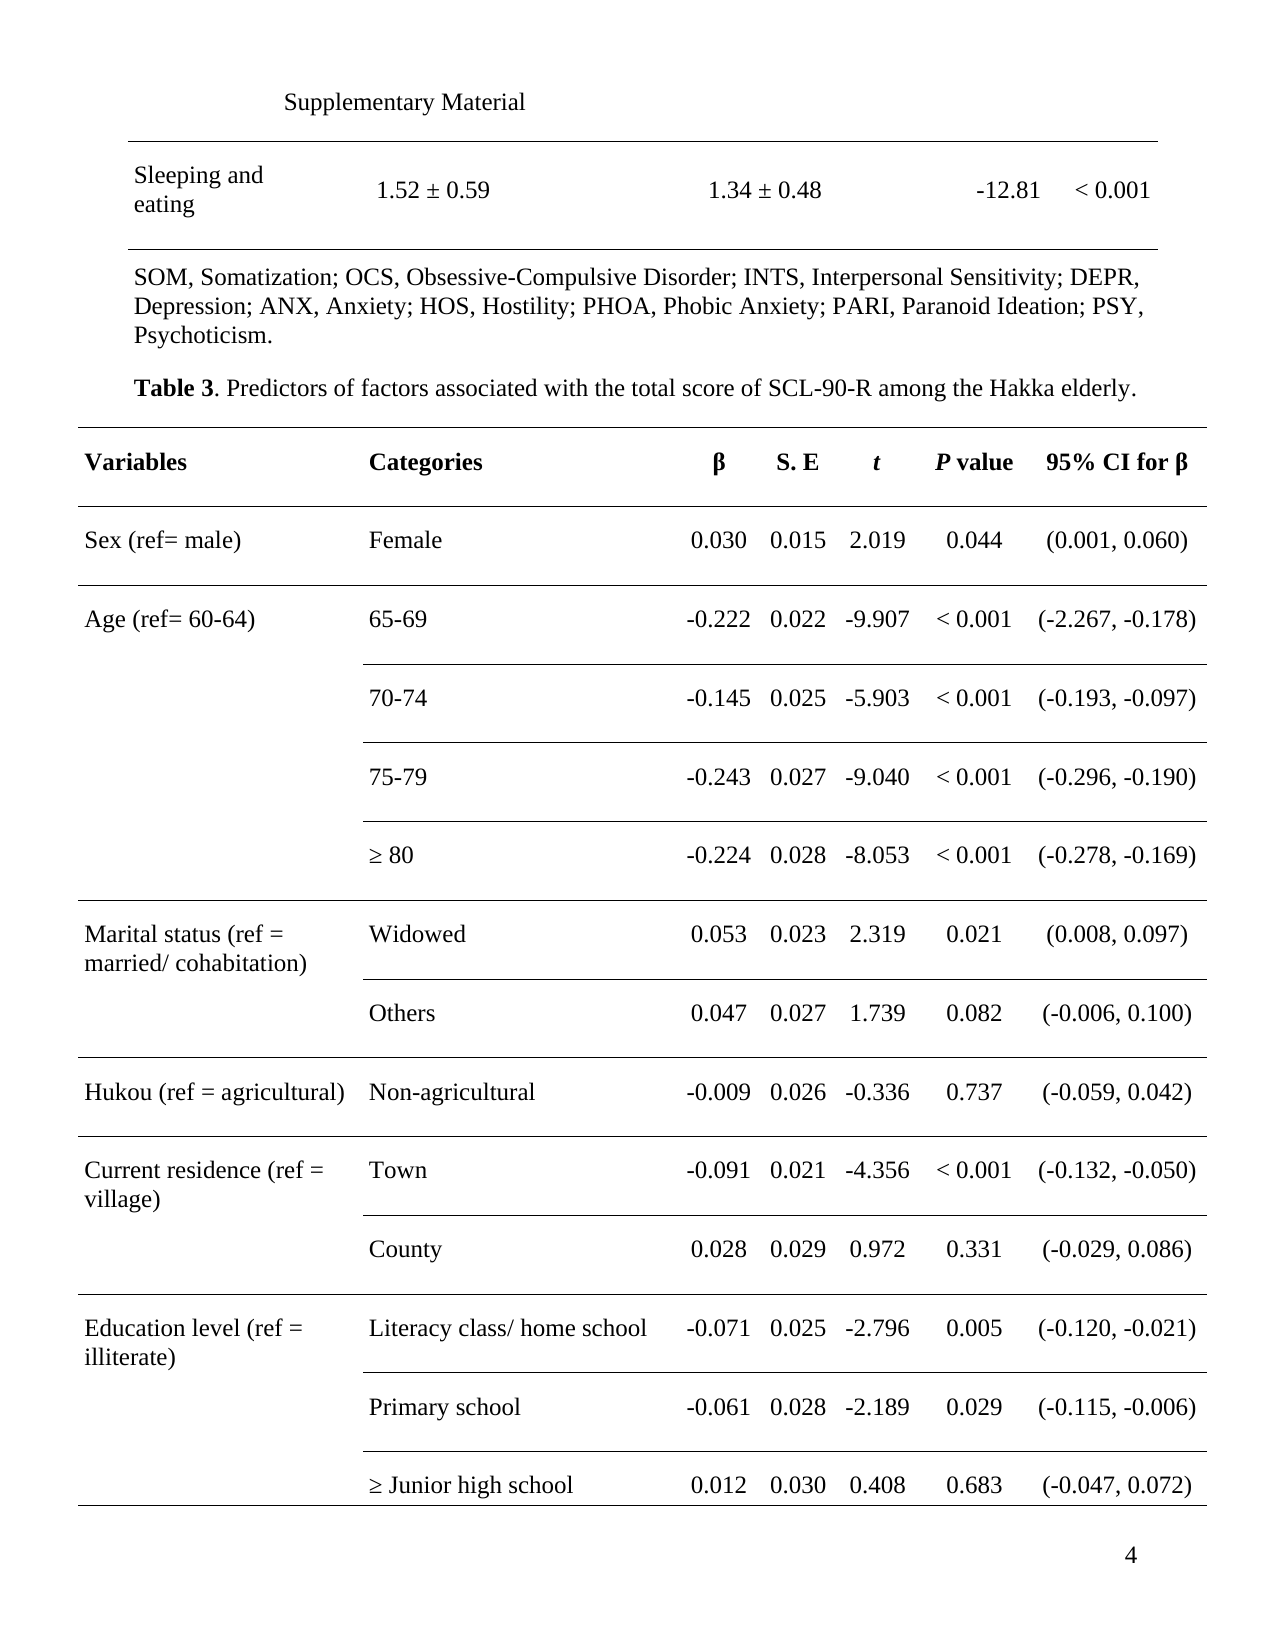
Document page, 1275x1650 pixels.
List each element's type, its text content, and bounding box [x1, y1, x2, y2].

table_cell Town [363, 1137, 676, 1215]
table_cell 1.52 ± 0.59 [286, 142, 580, 249]
table_cell -0.222 [676, 586, 762, 663]
table_cell (-0.029, 0.086) [1027, 1216, 1207, 1293]
table_cell Others [363, 980, 676, 1057]
table_cell -8.053 [834, 822, 921, 900]
table_cell 0.005 [921, 1295, 1027, 1372]
table_cell (-0.115, -0.006) [1027, 1373, 1207, 1451]
table_cell ≥ 80 [363, 822, 676, 900]
table_cell -2.796 [834, 1295, 921, 1372]
table_cell 0.030 [762, 1452, 834, 1505]
table_cell 0.030 [676, 507, 762, 585]
table_cell (-0.278, -0.169) [1027, 822, 1207, 900]
table_cell Sex (ref= male) [78, 507, 363, 585]
table_cell Hukou (ref = agricultural) [78, 1058, 363, 1136]
text SOM, Somatization; OCS, Obsessive-Compulsive Disorder; INTS, Interpersonal Sensitivity; DEPR, Depression; ANX, Anxiety; HOS, Hostility; PHOA, Phobic Anxiety; PARI, Paranoid Ideation; PSY, Psychoticism. [133, 262, 1152, 348]
table_cell 65-69 [363, 586, 676, 663]
table_cell 0.029 [921, 1373, 1027, 1451]
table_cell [363, 1452, 676, 1505]
table_cell 0.028 [762, 1373, 834, 1451]
table_cell -0.145 [676, 665, 762, 742]
table_cell 0.012 [676, 1452, 762, 1505]
table_cell (-2.267, -0.178) [1027, 586, 1207, 663]
table_cell Age (ref= 60-64) [78, 586, 363, 900]
table_cell < 0.001 [921, 822, 1027, 900]
table_cell 0.028 [762, 822, 834, 900]
table_cell 0.408 [834, 1452, 921, 1505]
table_cell (-0.120, -0.021) [1027, 1295, 1207, 1372]
table_cell -0.336 [834, 1058, 921, 1136]
table_cell Non-agricultural [363, 1058, 676, 1136]
table_cell Widowed [363, 901, 676, 978]
table_cell (0.001, 0.060) [1027, 507, 1207, 585]
table_cell -0.009 [676, 1058, 762, 1136]
text Table 3. Predictors of factors associated with the total score of SCL-90-R among the Hakka elderly. [133, 373, 1152, 402]
table_cell 0.082 [921, 980, 1027, 1057]
table_cell 0.053 [676, 901, 762, 978]
table_cell 0.028 [676, 1216, 762, 1293]
table_cell < 0.001 [921, 586, 1027, 663]
table_cell -0.091 [676, 1137, 762, 1215]
table_cell -0.243 [676, 743, 762, 821]
table_cell -2.189 [834, 1373, 921, 1451]
table_cell < 0.001 [921, 743, 1027, 821]
table_header t [834, 428, 921, 506]
table_cell Primary school [363, 1373, 676, 1451]
table_header β [676, 428, 762, 506]
table_cell (-0.132, -0.050) [1027, 1137, 1207, 1215]
table_cell -9.907 [834, 586, 921, 663]
table_cell 0.044 [921, 507, 1027, 585]
table_cell Female [363, 507, 676, 585]
table_cell -4.356 [834, 1137, 921, 1215]
table_cell 75-79 [363, 743, 676, 821]
table_header Categories [363, 428, 676, 506]
table_cell -5.903 [834, 665, 921, 742]
table_cell Sleeping and eating [128, 142, 286, 249]
table_cell -9.040 [834, 743, 921, 821]
table_cell (-0.006, 0.100) [1027, 980, 1207, 1057]
table_cell County [363, 1216, 676, 1293]
table_header S. E [762, 428, 834, 506]
table_header P value [921, 428, 1027, 506]
table_cell (-0.047, 0.072) [1027, 1452, 1207, 1505]
table_cell 0.737 [921, 1058, 1027, 1136]
table_header 95% CI for β [1027, 428, 1207, 506]
table_cell -0.071 [676, 1295, 762, 1372]
table_cell < 0.001 [1068, 142, 1158, 249]
table_cell 2.019 [834, 507, 921, 585]
table_cell 0.015 [762, 507, 834, 585]
table_cell 0.025 [762, 665, 834, 742]
table_cell 0.023 [762, 901, 834, 978]
table_header Variables [78, 428, 363, 506]
table_cell 0.029 [762, 1216, 834, 1293]
table_cell 0.022 [762, 586, 834, 663]
table_cell Education level (ref = illiterate) [78, 1295, 363, 1505]
table_cell (-0.193, -0.097) [1027, 665, 1207, 742]
table_cell Literacy class/ home school [363, 1295, 676, 1372]
table_cell Marital status (ref = married/ cohabitation) [78, 901, 363, 1057]
table_cell (-0.059, 0.042) [1027, 1058, 1207, 1136]
table_cell 0.972 [834, 1216, 921, 1293]
table_cell Current residence (ref = village) [78, 1137, 363, 1293]
table_cell 70-74 [363, 665, 676, 742]
table_cell (0.008, 0.097) [1027, 901, 1207, 978]
table_cell 1.34 ± 0.48 [580, 142, 949, 249]
table_cell < 0.001 [921, 665, 1027, 742]
table_cell 0.683 [921, 1452, 1027, 1505]
table_cell 0.027 [762, 980, 834, 1057]
table_cell 0.331 [921, 1216, 1027, 1293]
table_cell 2.319 [834, 901, 921, 978]
table_cell -0.061 [676, 1373, 762, 1451]
table_cell 0.021 [921, 901, 1027, 978]
table_cell 0.047 [676, 980, 762, 1057]
table_cell (-0.296, -0.190) [1027, 743, 1207, 821]
table_cell -12.81 [949, 142, 1067, 249]
table_cell -0.224 [676, 822, 762, 900]
table_cell 0.021 [762, 1137, 834, 1215]
table_cell 0.026 [762, 1058, 834, 1136]
table_cell < 0.001 [921, 1137, 1027, 1215]
table_cell 0.025 [762, 1295, 834, 1372]
table_cell 1.739 [834, 980, 921, 1057]
table_cell 0.027 [762, 743, 834, 821]
